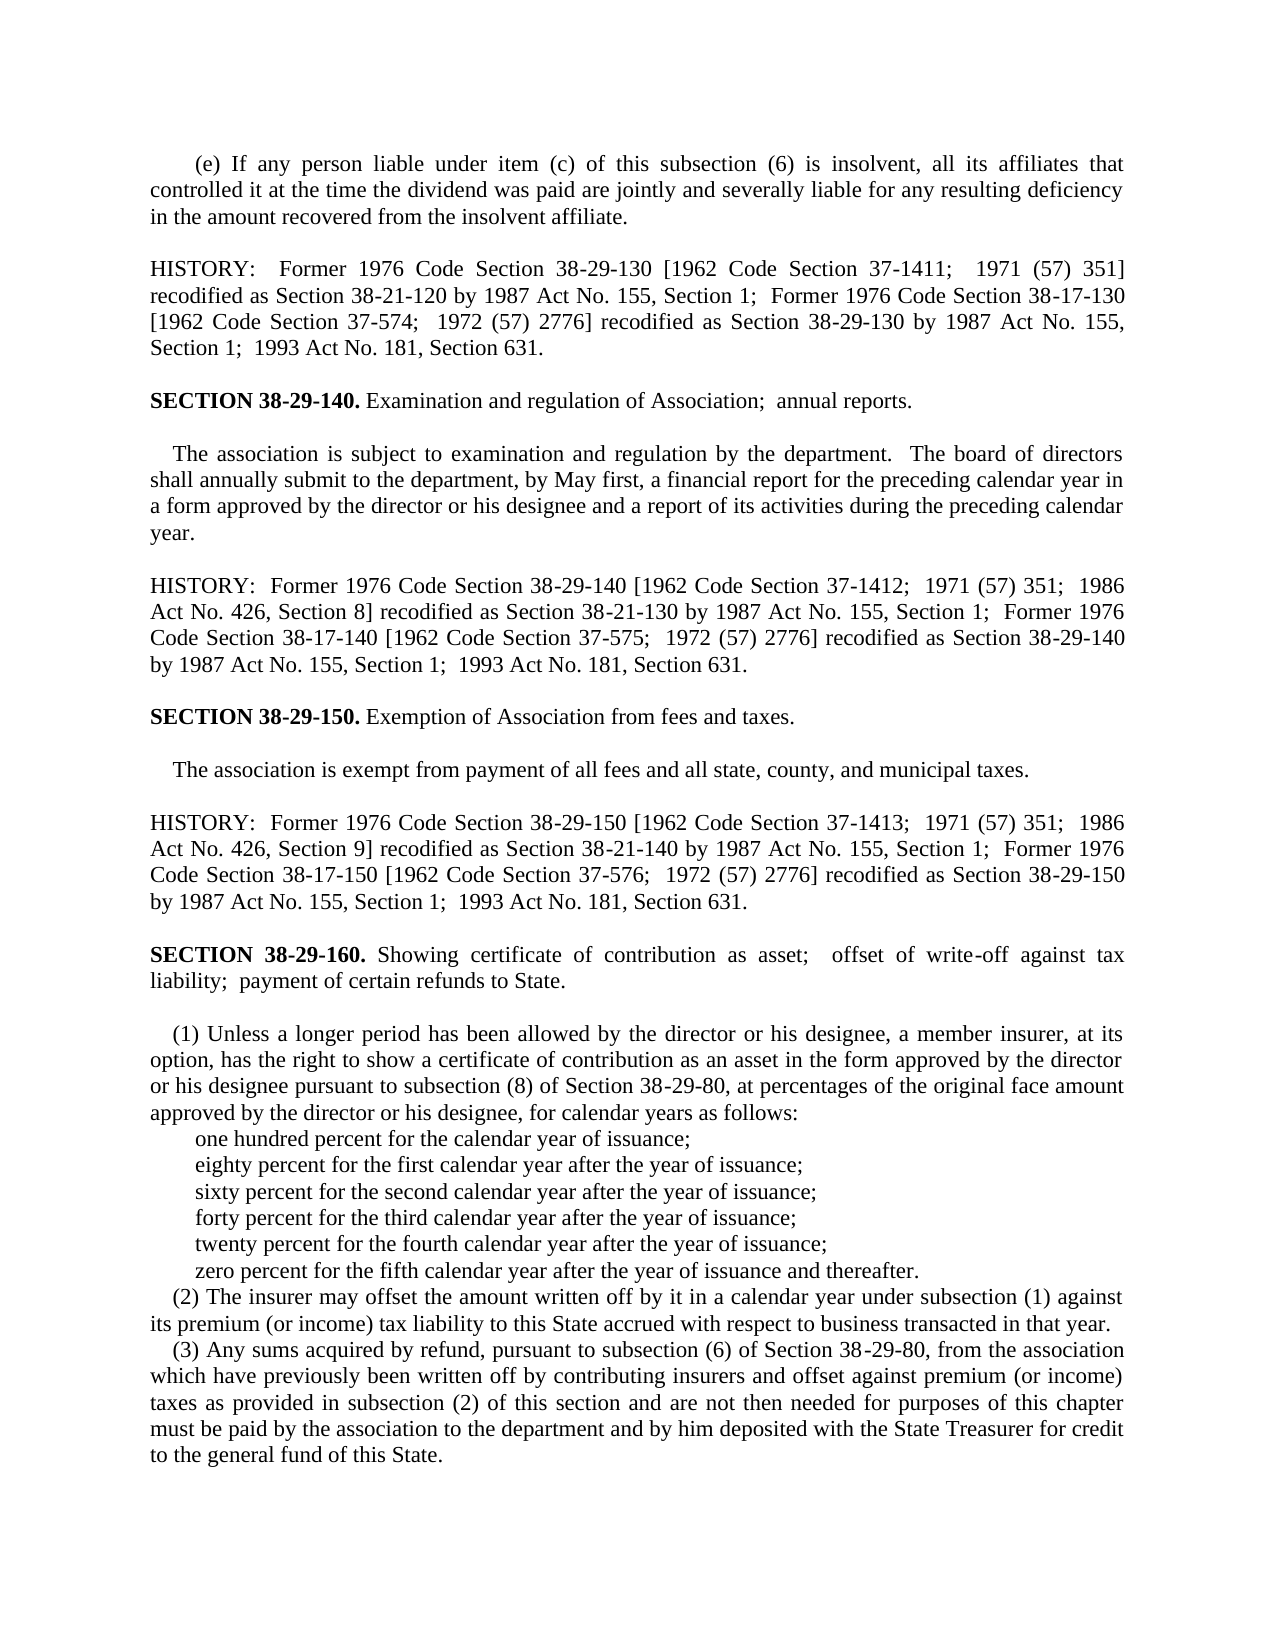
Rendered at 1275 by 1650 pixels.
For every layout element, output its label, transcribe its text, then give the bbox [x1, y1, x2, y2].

text SECTION 38-29-150. Exemption of Association from fees and taxes. [150, 703, 1125, 730]
text (e) If any person liable under item (c) of this subsection (6) is insolvent, all its affiliates that controlled it at the time the dividend was paid are jointly and severally liable for any resulting deficiency in the amount recovered from the insolvent affiliate. [150, 150, 1125, 229]
text HISTORY: Former 1976 Code Section 38-29-130 [1962 Code Section 37-1411; 1971 (57) 351] recodified as Section 38-21-120 by 1987 Act No. 155, Section 1; Former 1976 Code Section 38-17-130 [1962 Code Section 37-574; 1972 (57) 2776] recodified as Section 38-29-130 by 1987 Act No. 155, Section 1; 1993 Act No. 181, Section 631. [150, 255, 1125, 361]
text twenty percent for the fourth calendar year after the year of issuance; [150, 1231, 1125, 1257]
text SECTION 38-29-160. Showing certificate of contribution as asset; offset of write-off against tax liability; payment of certain refunds to State. [150, 941, 1125, 993]
text (1) Unless a longer period has been allowed by the director or his designee, a member insurer, at its option, has the right to show a certificate of contribution as an asset in the form approved by the director or his designee pursuant to subsection (8) of Section 38-29-80, at percentages of the original face amount approved by the director or his designee, for calendar years as follows: [150, 1020, 1125, 1125]
text HISTORY: Former 1976 Code Section 38-29-150 [1962 Code Section 37-1413; 1971 (57) 351; 1986 Act No. 426, Section 9] recodified as Section 38-21-140 by 1987 Act No. 155, Section 1; Former 1976 Code Section 38-17-150 [1962 Code Section 37-576; 1972 (57) 2776] recodified as Section 38-29-150 by 1987 Act No. 155, Section 1; 1993 Act No. 181, Section 631. [150, 809, 1125, 914]
text (2) The insurer may offset the amount written off by it in a calendar year under subsection (1) against its premium (or income) tax liability to this State accrued with respect to business transacted in that year. [150, 1283, 1125, 1336]
text zero percent for the fifth calendar year after the year of issuance and thereafter. [150, 1257, 1125, 1283]
text one hundred percent for the calendar year of issuance; [150, 1125, 1125, 1151]
text sixty percent for the second calendar year after the year of issuance; [150, 1178, 1125, 1204]
text eighty percent for the first calendar year after the year of issuance; [150, 1151, 1125, 1178]
text HISTORY: Former 1976 Code Section 38-29-140 [1962 Code Section 37-1412; 1971 (57) 351; 1986 Act No. 426, Section 8] recodified as Section 38-21-130 by 1987 Act No. 155, Section 1; Former 1976 Code Section 38-17-140 [1962 Code Section 37-575; 1972 (57) 2776] recodified as Section 38-29-140 by 1987 Act No. 155, Section 1; 1993 Act No. 181, Section 631. [150, 572, 1125, 677]
text forty percent for the third calendar year after the year of issuance; [150, 1204, 1125, 1231]
text The association is exempt from payment of all fees and all state, county, and municipal taxes. [150, 756, 1125, 782]
text SECTION 38-29-140. Examination and regulation of Association; annual reports. [150, 387, 1125, 413]
text The association is subject to examination and regulation by the department. The board of directors shall annually submit to the department, by May first, a financial report for the preceding calendar year in a form approved by the director or his designee and a report of its activities during the preceding calendar year. [150, 440, 1125, 545]
text (3) Any sums acquired by refund, pursuant to subsection (6) of Section 38-29-80, from the association which have previously been written off by contributing insurers and offset against premium (or income) taxes as provided in subsection (2) of this section and are not then needed for purposes of this chapter must be paid by the association to the department and by him deposited with the State Treasurer for credit to the general fund of this State. [150, 1336, 1125, 1468]
